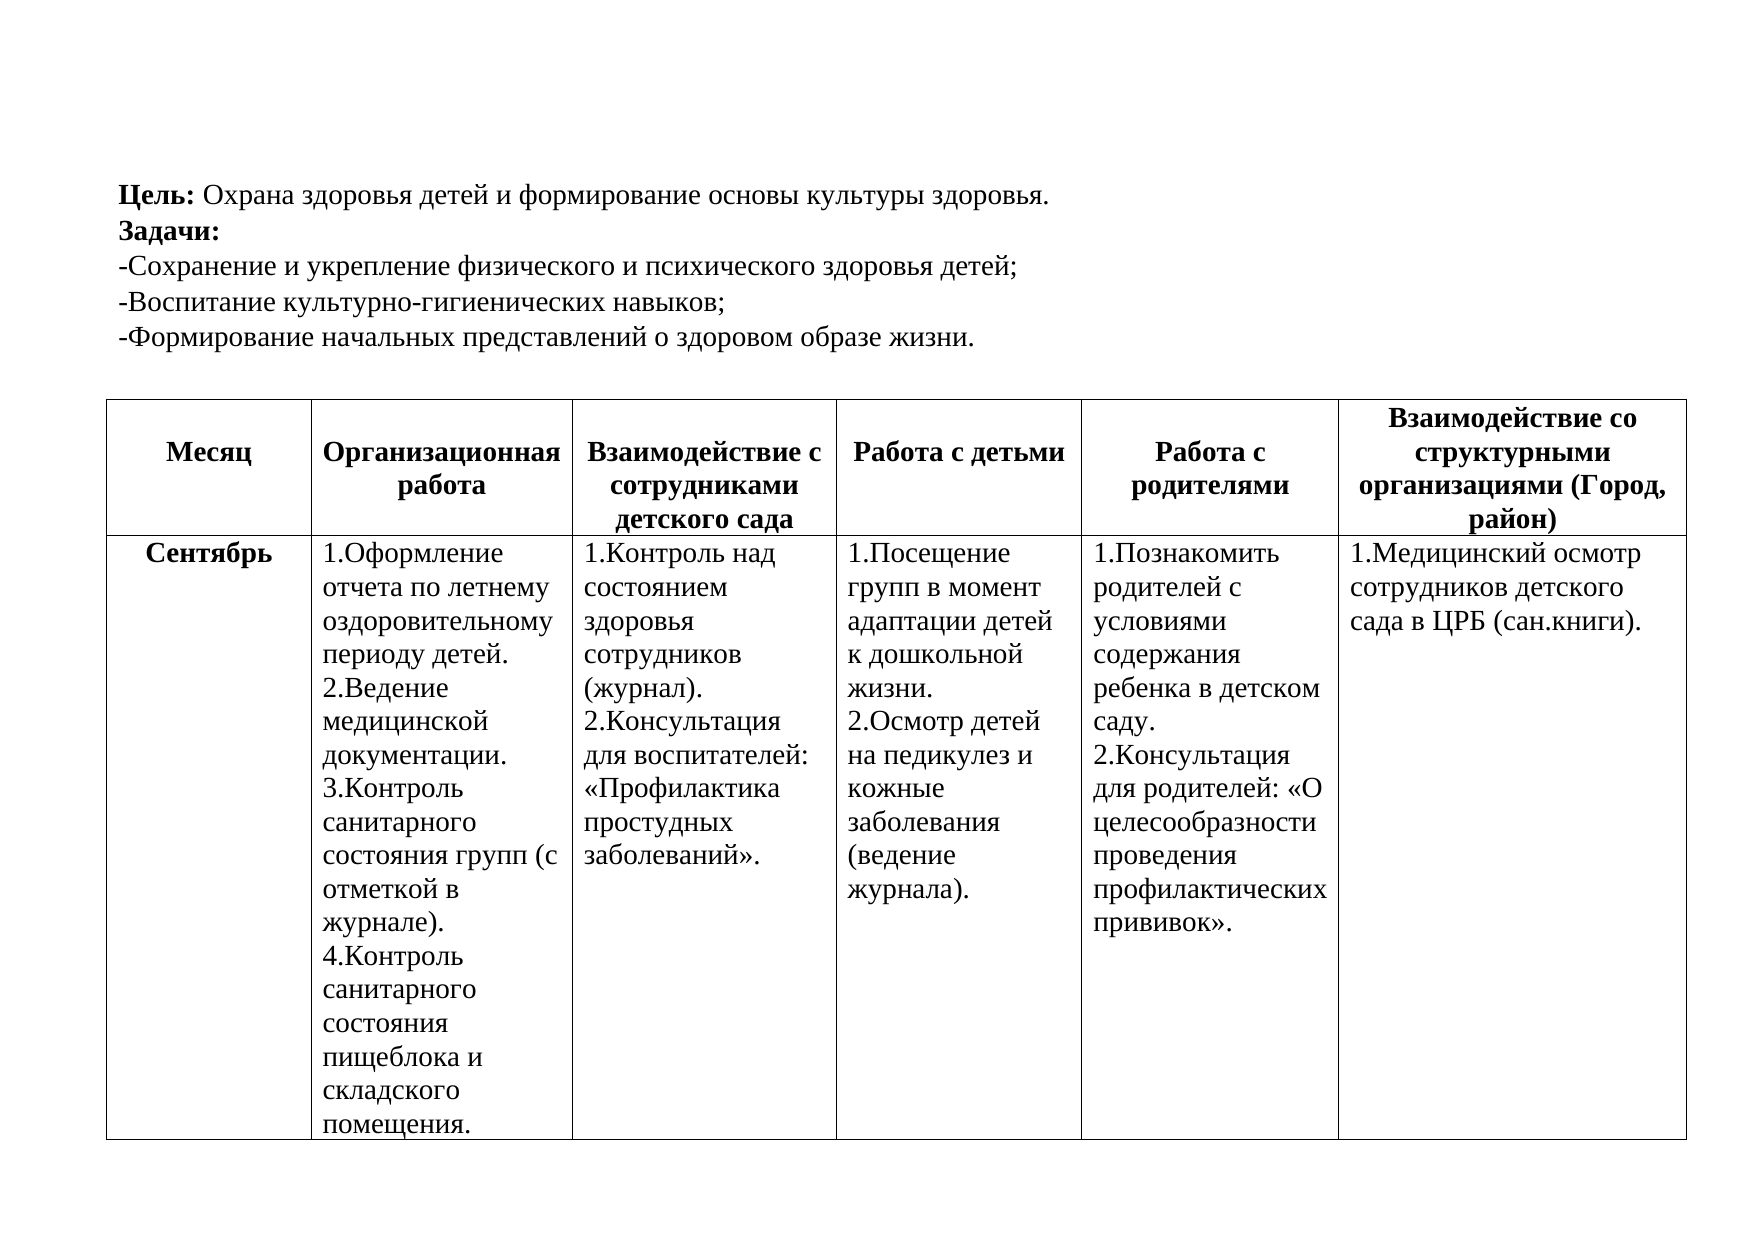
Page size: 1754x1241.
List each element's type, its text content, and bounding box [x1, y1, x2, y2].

table_header Взаимодействие с сотрудниками детского сада [573, 400, 836, 534]
table_header Работа с родителями [1082, 400, 1338, 534]
table_header Работа с детьми [837, 400, 1081, 534]
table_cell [573, 536, 836, 1139]
table_header Месяц [107, 400, 311, 534]
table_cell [312, 536, 572, 1139]
text Цель: Охрана здоровья детей и формирование основы культуры здоровья. [118, 177, 1636, 211]
table_cell Сентябрь [107, 536, 311, 1139]
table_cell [1082, 536, 1338, 1139]
text -Сохранение и укрепление физического и психического здоровья детей; [118, 248, 1636, 282]
table_header Организационная работа [312, 400, 572, 534]
text -Воспитание культурно-гигиенических навыков; [118, 284, 1636, 317]
text Задачи: [118, 213, 1636, 246]
text -Формирование начальных представлений о здоровом образе жизни. [118, 319, 1636, 353]
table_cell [837, 536, 1081, 1139]
table_header Взаимодействие со структурными организациями (Город, район) [1339, 400, 1686, 534]
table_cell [1339, 536, 1686, 1139]
